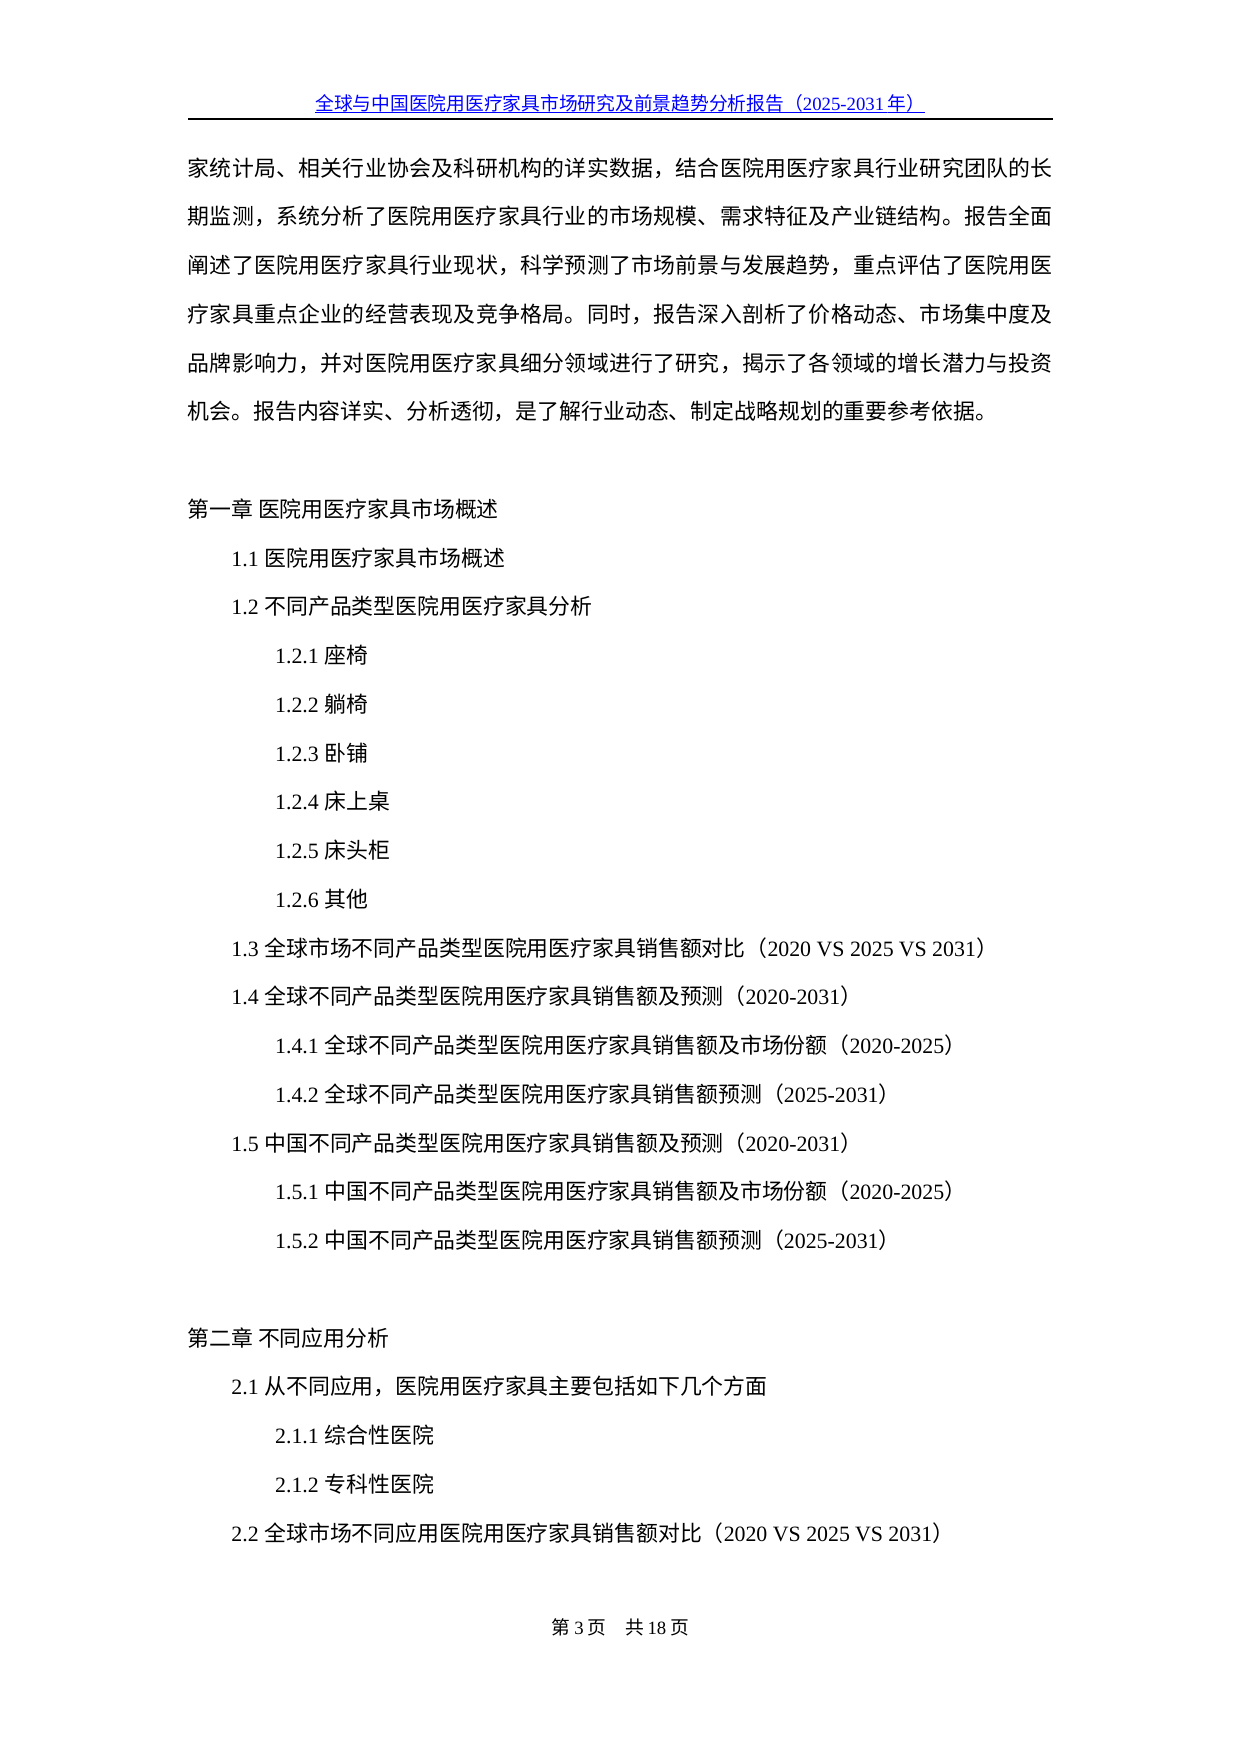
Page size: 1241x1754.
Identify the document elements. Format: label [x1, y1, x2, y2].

text [187, 150, 1053, 1548]
